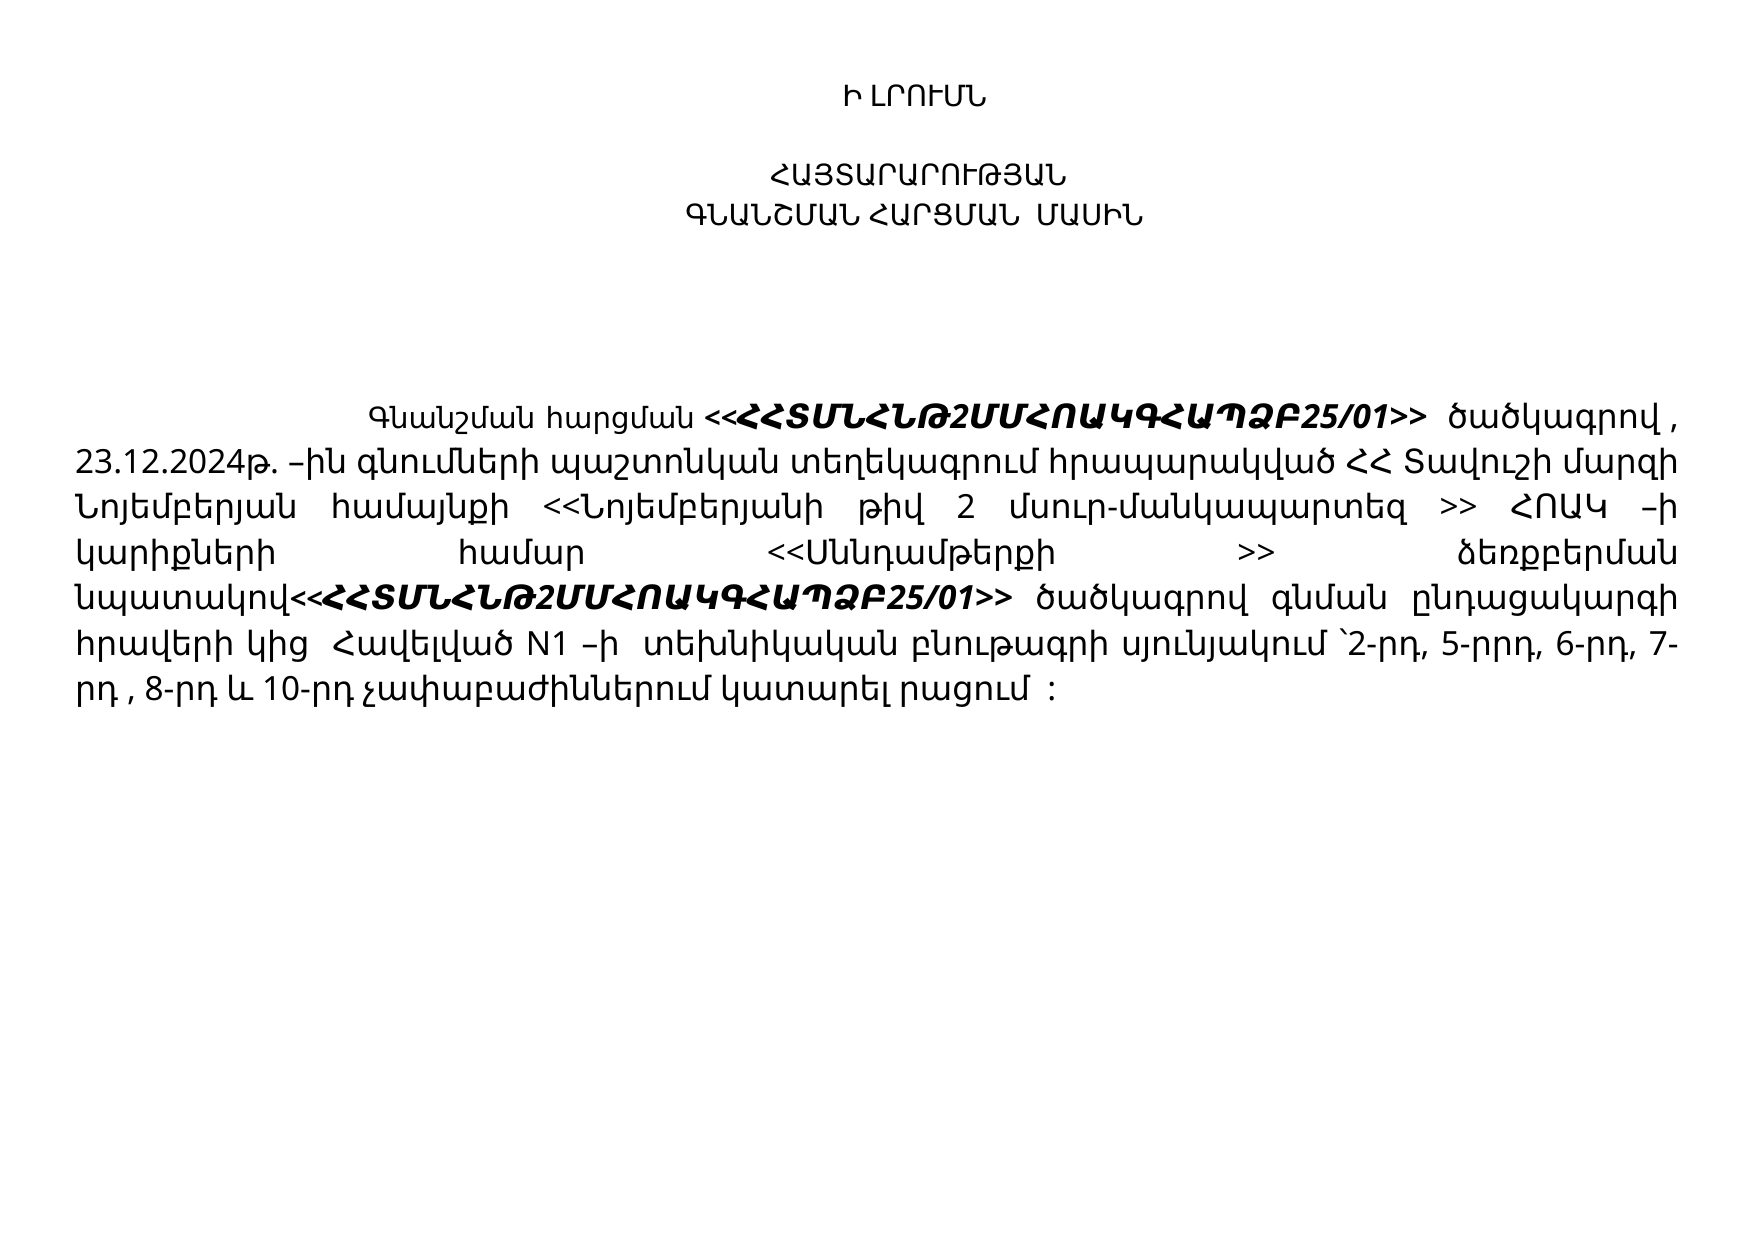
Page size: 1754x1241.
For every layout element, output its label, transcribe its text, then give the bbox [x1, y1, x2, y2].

text Գնանշման հարցման <<ՀՀՏՄՆՀՆԹ2ՄՄՀՈԱԿԳՀԱՊՁԲ25/01>> ծածկագրով , 23.12.2024թ. –ին գնումների պաշտոնկան տեղեկագրում հրապարակված ՀՀ Տավուշի մարզի Նոյեմբերյան համայնքի <<Նոյեմբերյանի թիվ 2 մսուր-մանկապարտեզ >> ՀՈԱԿ –ի կարիքների համար <<Սննդամթերքի >> ձեռքբերման նպատակով<<ՀՀՏՄՆՀՆԹ2ՄՄՀՈԱԿԳՀԱՊՁԲ25/01>> ծածկագրով գնման ընդացակարգի հրավերի կից Հավելված N1 –ի տեխնիկական բնութագրի սյունյակում ՝2-րդ, 5-րրդ, 6-րդ, 7-րդ , 8-րդ և 10-րդ չափաբաժիններում կատարել րացում : [75, 392, 1679, 710]
text ՀԱՅՏԱՐԱՐՈՒԹՅԱՆ [75, 154, 1679, 194]
text ԳՆԱՆՇՄԱՆ ՀԱՐՑՄԱՆ ՄԱՍԻՆ [75, 194, 1679, 234]
text Ի ԼՐՈՒՄՆ [75, 75, 1679, 115]
